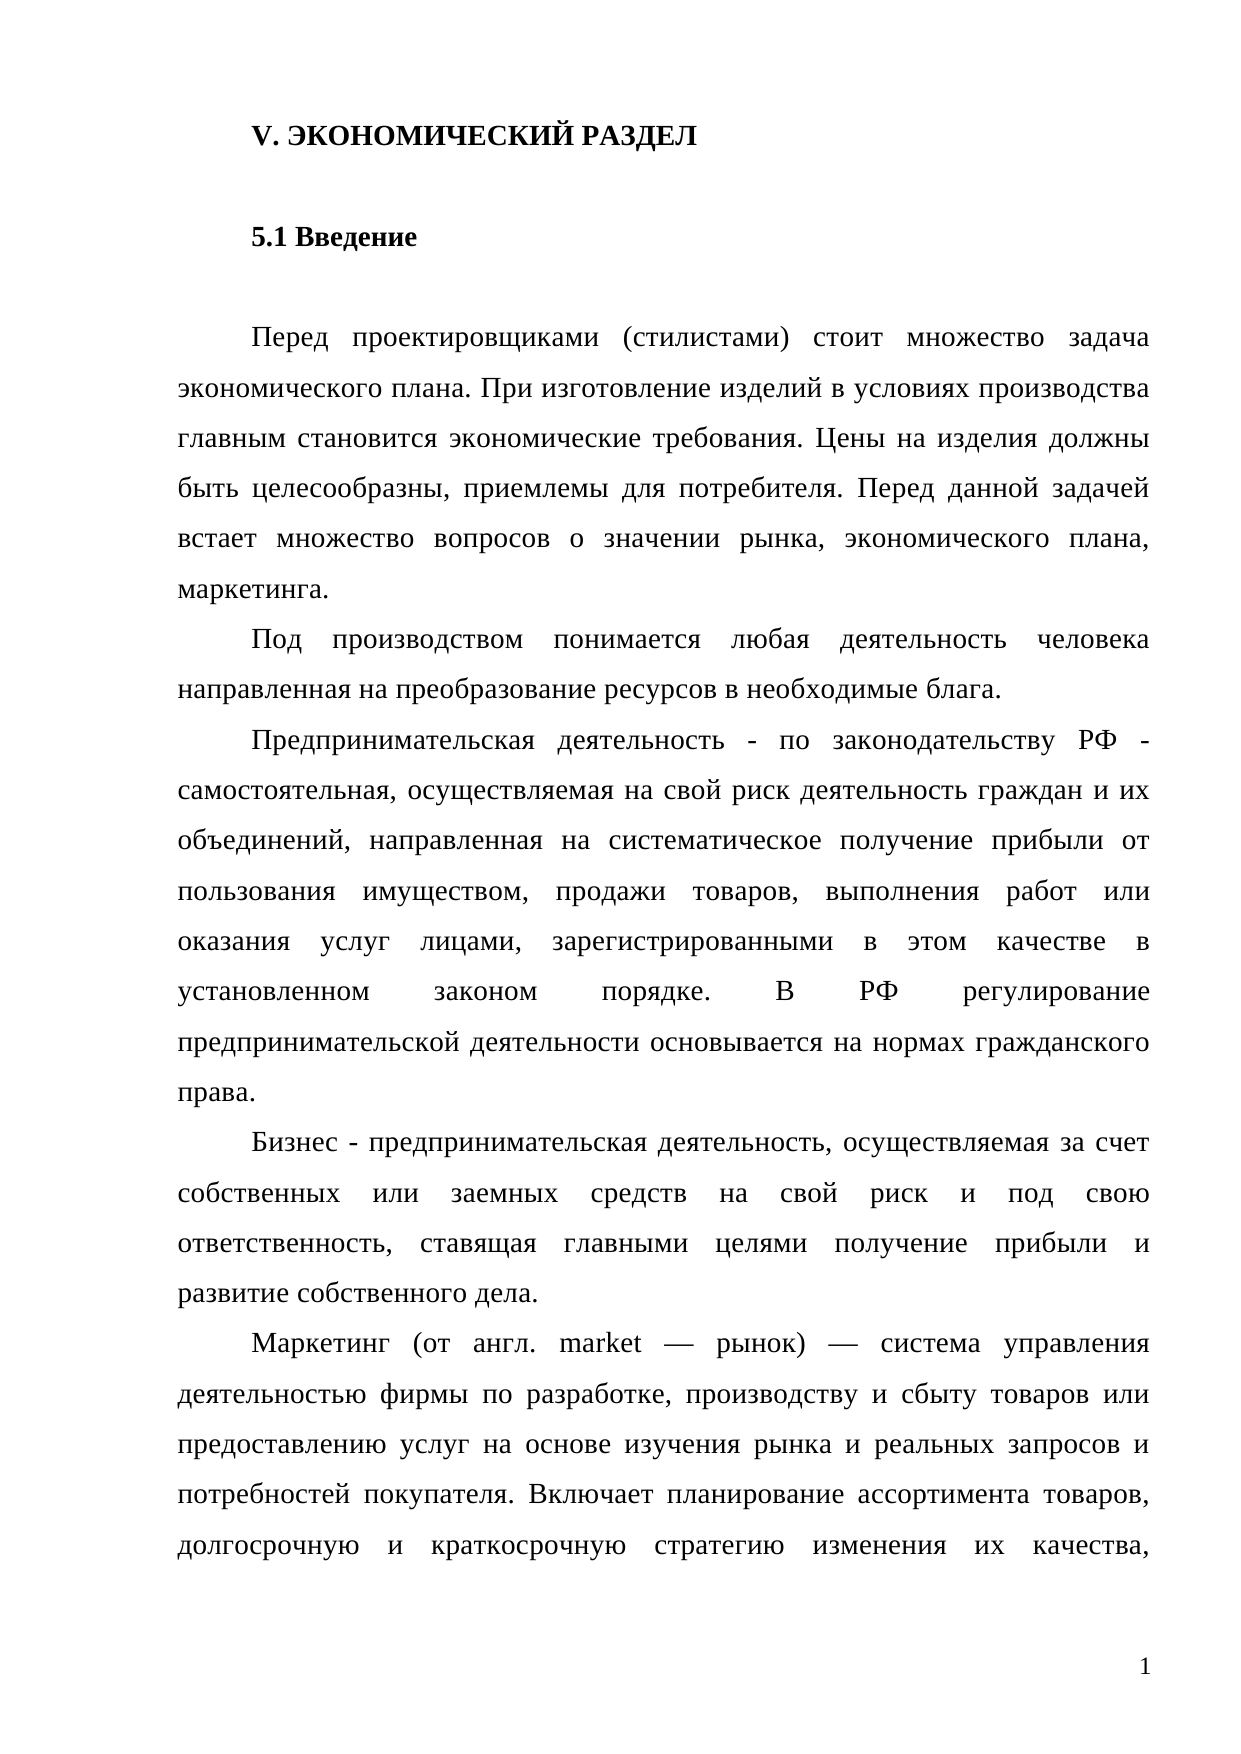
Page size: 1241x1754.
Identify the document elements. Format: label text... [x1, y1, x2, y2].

text Под производством понимается любая деятельность человека направленная на преобразование ресурсов в необходимые блага. [177, 621, 1152, 705]
text Предпринимательская деятельность - по законодательству РФ - самостоятельная, осуществляемая на свой риск деятельность граждан и их объединений, направленная на систематическое получение прибыли от пользования имуществом, продажи товаров, выполнения работ или оказания услуг лицами, зарегистрированными в этом качестве в установленном законом порядке. В РФ регулирование предпринимательской деятельности основывается на нормах гражданского права. [177, 722, 1152, 1108]
text Бизнес - предпринимательская деятельность, осуществляемая за счет собственных или заемных средств на свой риск и под свою ответственность, ставящая главными целями получение прибыли и развитие собственного дела. [177, 1124, 1152, 1309]
text V. ЭКОНОМИЧЕСКИЙ РАЗДЕЛ [177, 118, 1152, 152]
text 5.1 Введение [177, 219, 1152, 252]
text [177, 1326, 1152, 1560]
text Перед проектировщиками (стилистами) стоит множество задача экономического плана. При изготовление изделий в условиях производства главным становится экономические требования. Цены на изделия должны быть целесообразны, приемлемы для потребителя. Перед данной задачей встает множество вопросов о значении рынка, экономического плана, маркетинга. [177, 319, 1152, 604]
